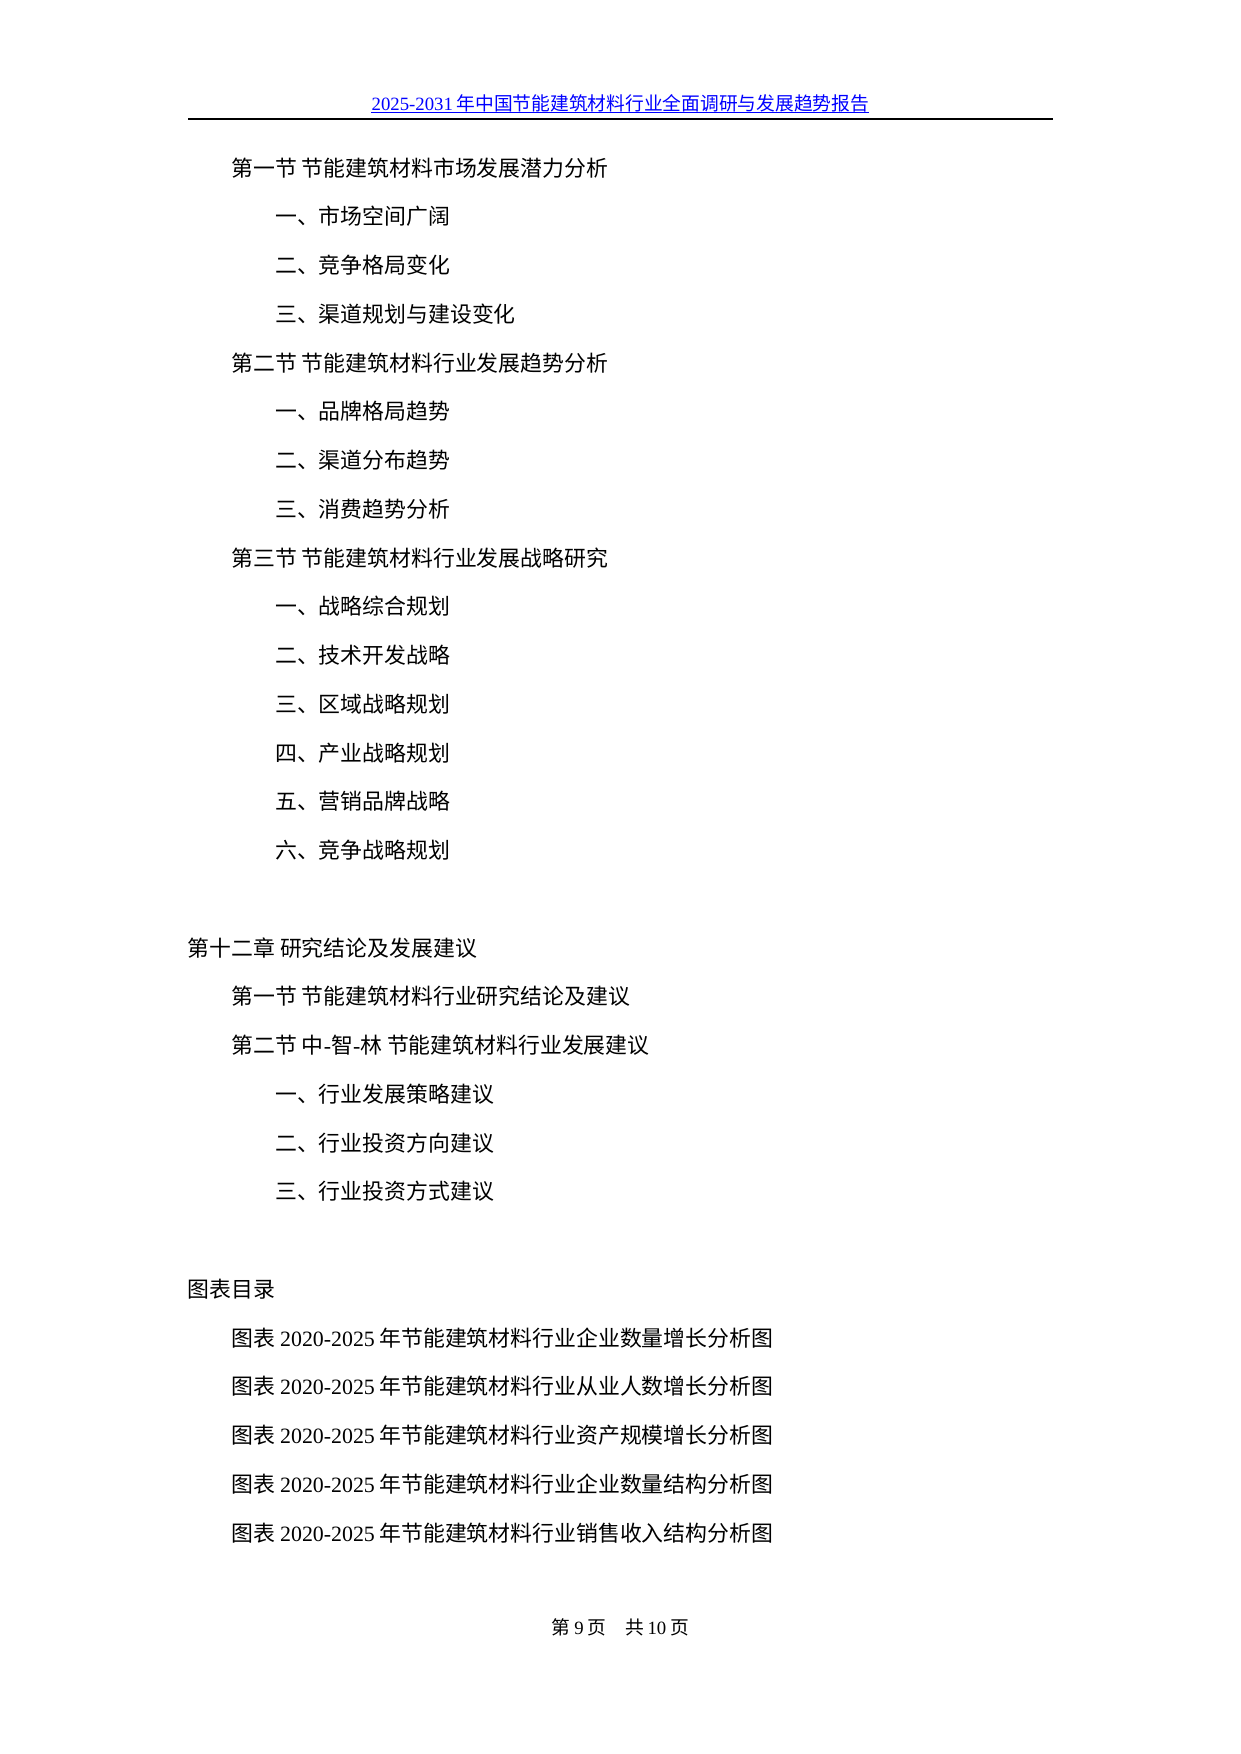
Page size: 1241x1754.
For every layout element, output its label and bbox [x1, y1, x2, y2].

text [187, 150, 1053, 1548]
